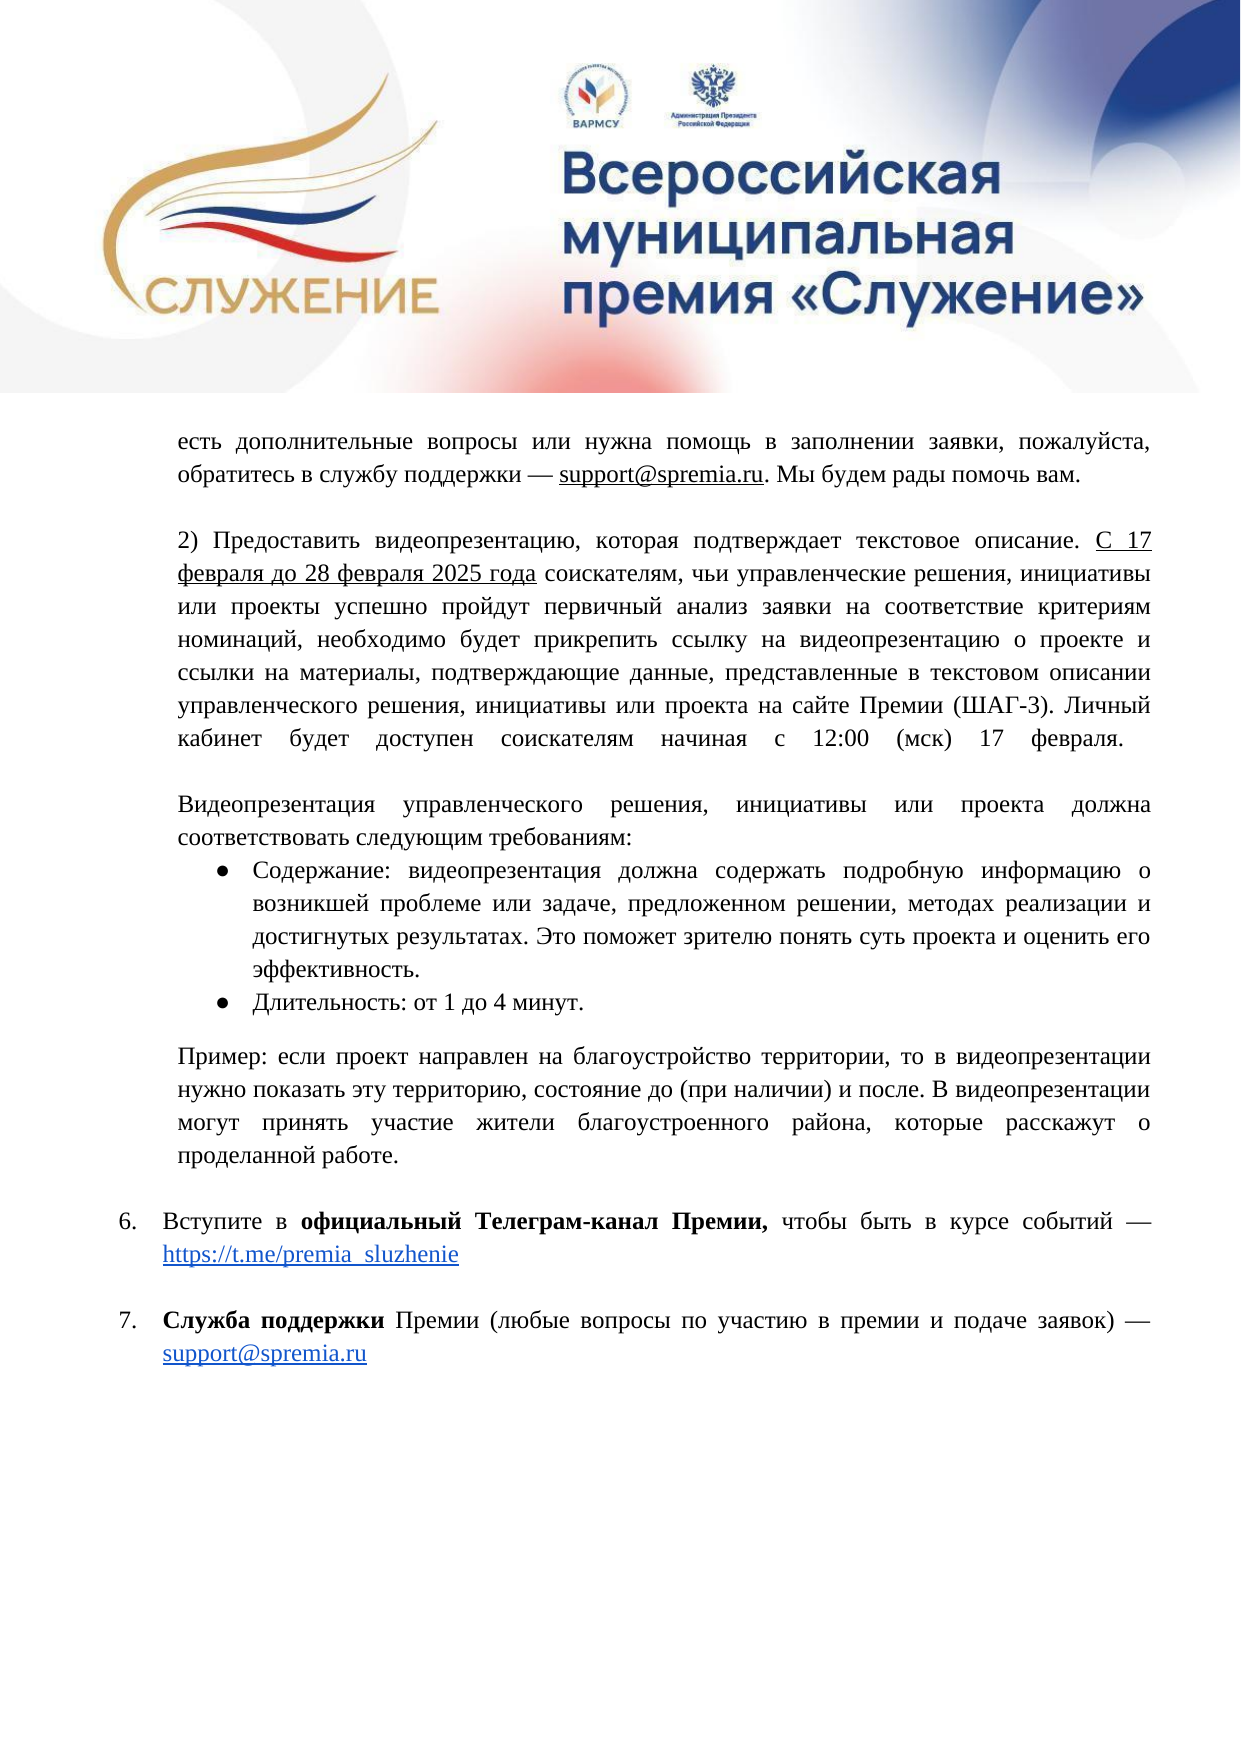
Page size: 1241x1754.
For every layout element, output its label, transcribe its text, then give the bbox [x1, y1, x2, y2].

text 2) Предоставить видеопрезентацию, которая подтверждает текстовое описание. С 17 февраля до 28 февраля 2025 года соискателям, чьи управленческие решения, инициативы или проекты успешно пройдут первичный анализ заявки на соответствие критериям номинаций, необходимо будет прикрепить ссылку на видеопрезентацию о проекте и ссылки на материалы, подтверждающие данные, представленные в текстовом описании управленческого решения, инициативы или проекта на сайте Премии (ШАГ-3). Личный кабинет будет доступен соискателям начиная с 12:00 (мск) 17 февраля. Видеопрезентация управленческого решения, инициативы или проекта должна соответствовать следующим требованиям: [177, 525, 1152, 851]
picture [0, 0, 1241, 393]
list Служба поддержки Премии (любые вопросы по участию в премии и подаче заявок) — support@spremia.ru [118, 1305, 1152, 1367]
list Вступите в официальный Телеграм-канал Премии, чтобы быть в курсе событий — https://t.me/premia_sluzhenie [118, 1206, 1152, 1268]
text Пример: если проект направлен на благоустройство территории, то в видеопрезентации нужно показать эту территорию, состояние до (при наличии) и после. В видеопрезентации могут принять участие жители благоустроенного района, которые расскажут о проделанной работе. [177, 1041, 1152, 1169]
list Длительность: от 1 до 4 минут. [215, 987, 1152, 1016]
list Содержание: видеопрезентация должна содержать подробную информацию о возникшей проблеме или задаче, предложенном решении, методах реализации и достигнутых результатах. Это поможет зрителю понять суть проекта и оценить его эффективность. [215, 855, 1152, 983]
